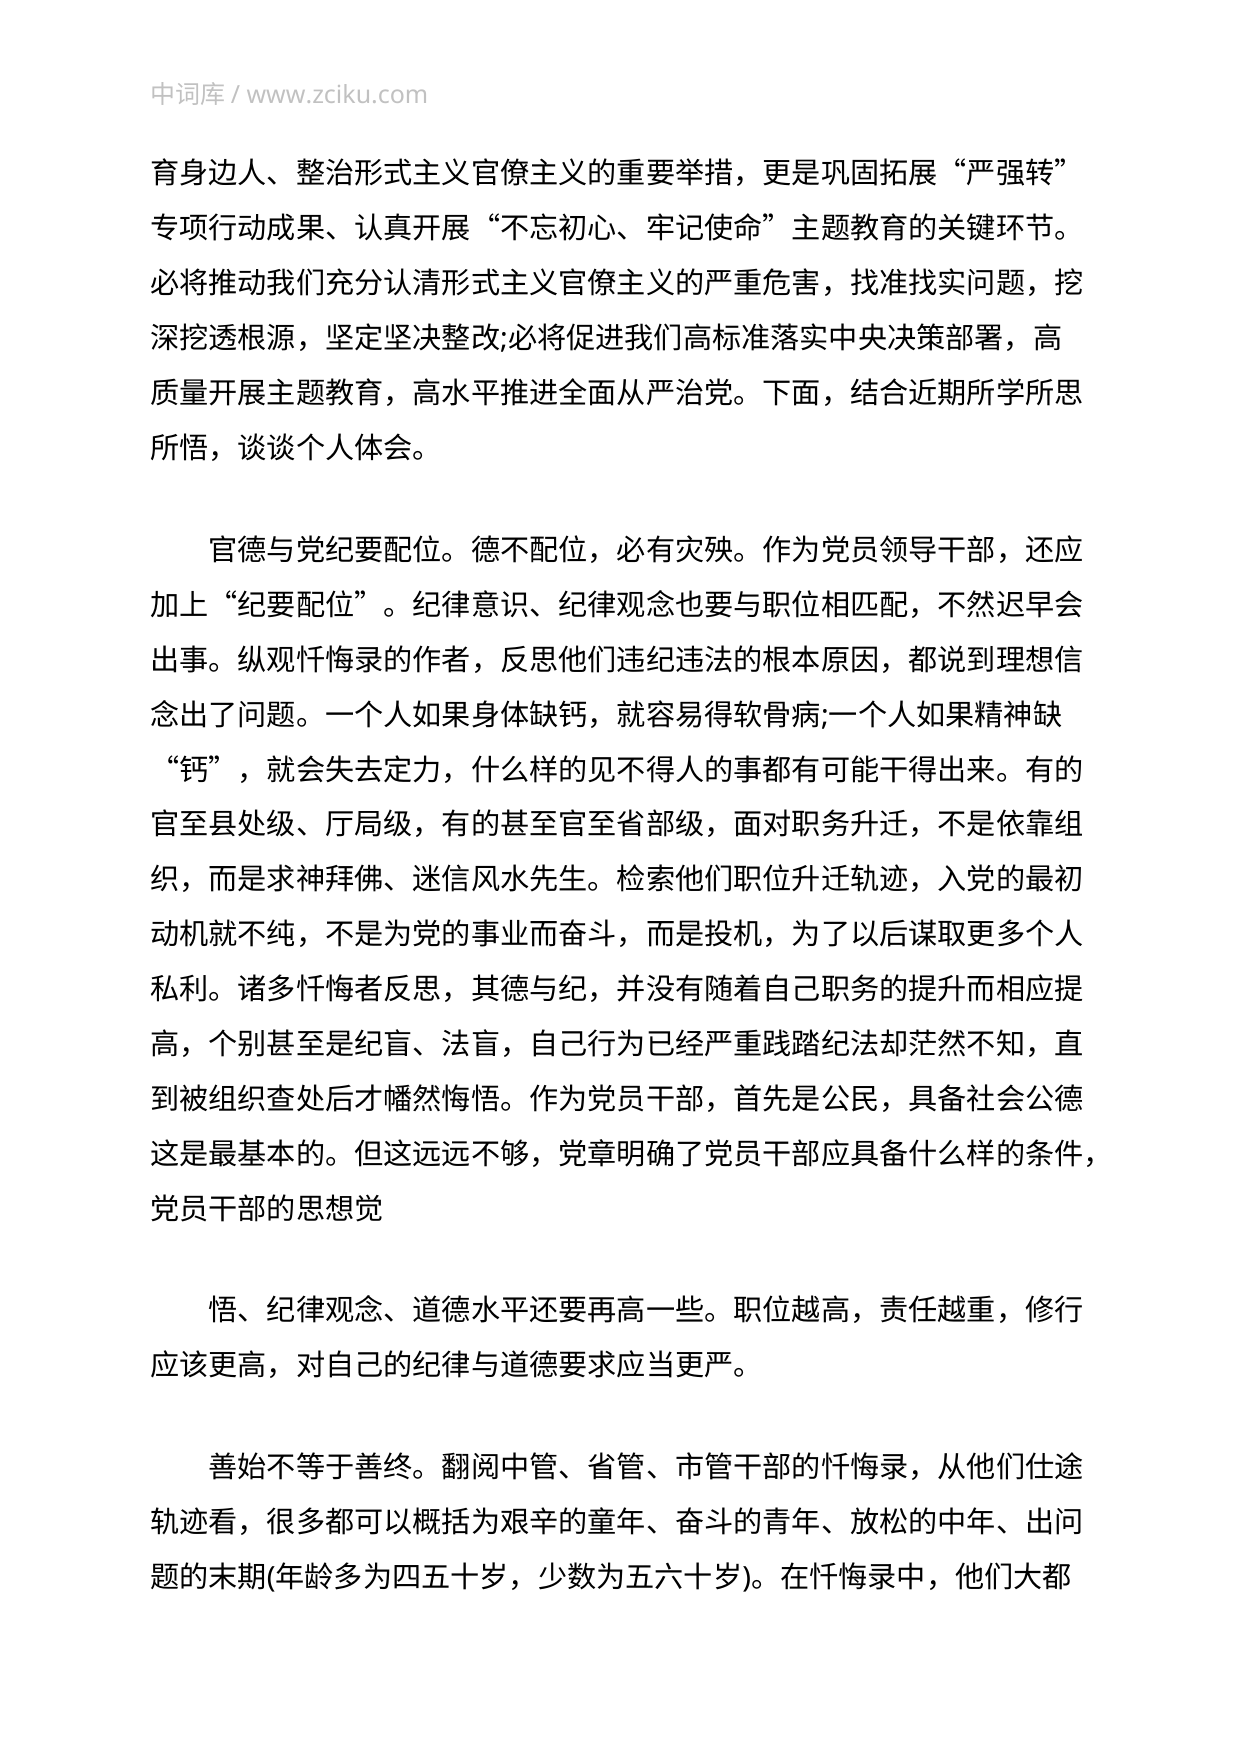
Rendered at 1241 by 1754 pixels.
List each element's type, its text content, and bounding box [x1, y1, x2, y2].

text 悟、纪律观念、道德水平还要再高一些。职位越高，责任越重，修行应该更高，对自己的纪律与道德要求应当更严。 [150, 1287, 1090, 1384]
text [150, 150, 1090, 467]
text 官德与党纪要配位。德不配位，必有灾殃。作为党员领导干部，还应加上“纪要配位”。纪律意识、纪律观念也要与职位相匹配，不然迟早会出事。纵观忏悔录的作者，反思他们违纪违法的根本原因，都说到理想信念出了问题。一个人如果身体缺钙，就容易得软骨病;一个人如果精神缺“钙”，就会失去定力，什么样的见不得人的事都有可能干得出来。有的官至县处级、厅局级，有的甚至官至省部级，面对职务升迁，不是依靠组织，而是求神拜佛、迷信风水先生。检索他们职位升迁轨迹，入党的最初动机就不纯，不是为党的事业而奋斗，而是投机，为了以后谋取更多个人私利。诸多忏悔者反思，其德与纪，并没有随着自己职务的提升而相应提高，个别甚至是纪盲、法盲，自己行为已经严重践踏纪法却茫然不知，直到被组织查处后才幡然悔悟。作为党员干部，首先是公民，具备社会公德这是最基本的。但这远远不够，党章明确了党员干部应具备什么样的条件，党员干部的思想觉 [150, 526, 1090, 1227]
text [150, 1444, 1090, 1596]
